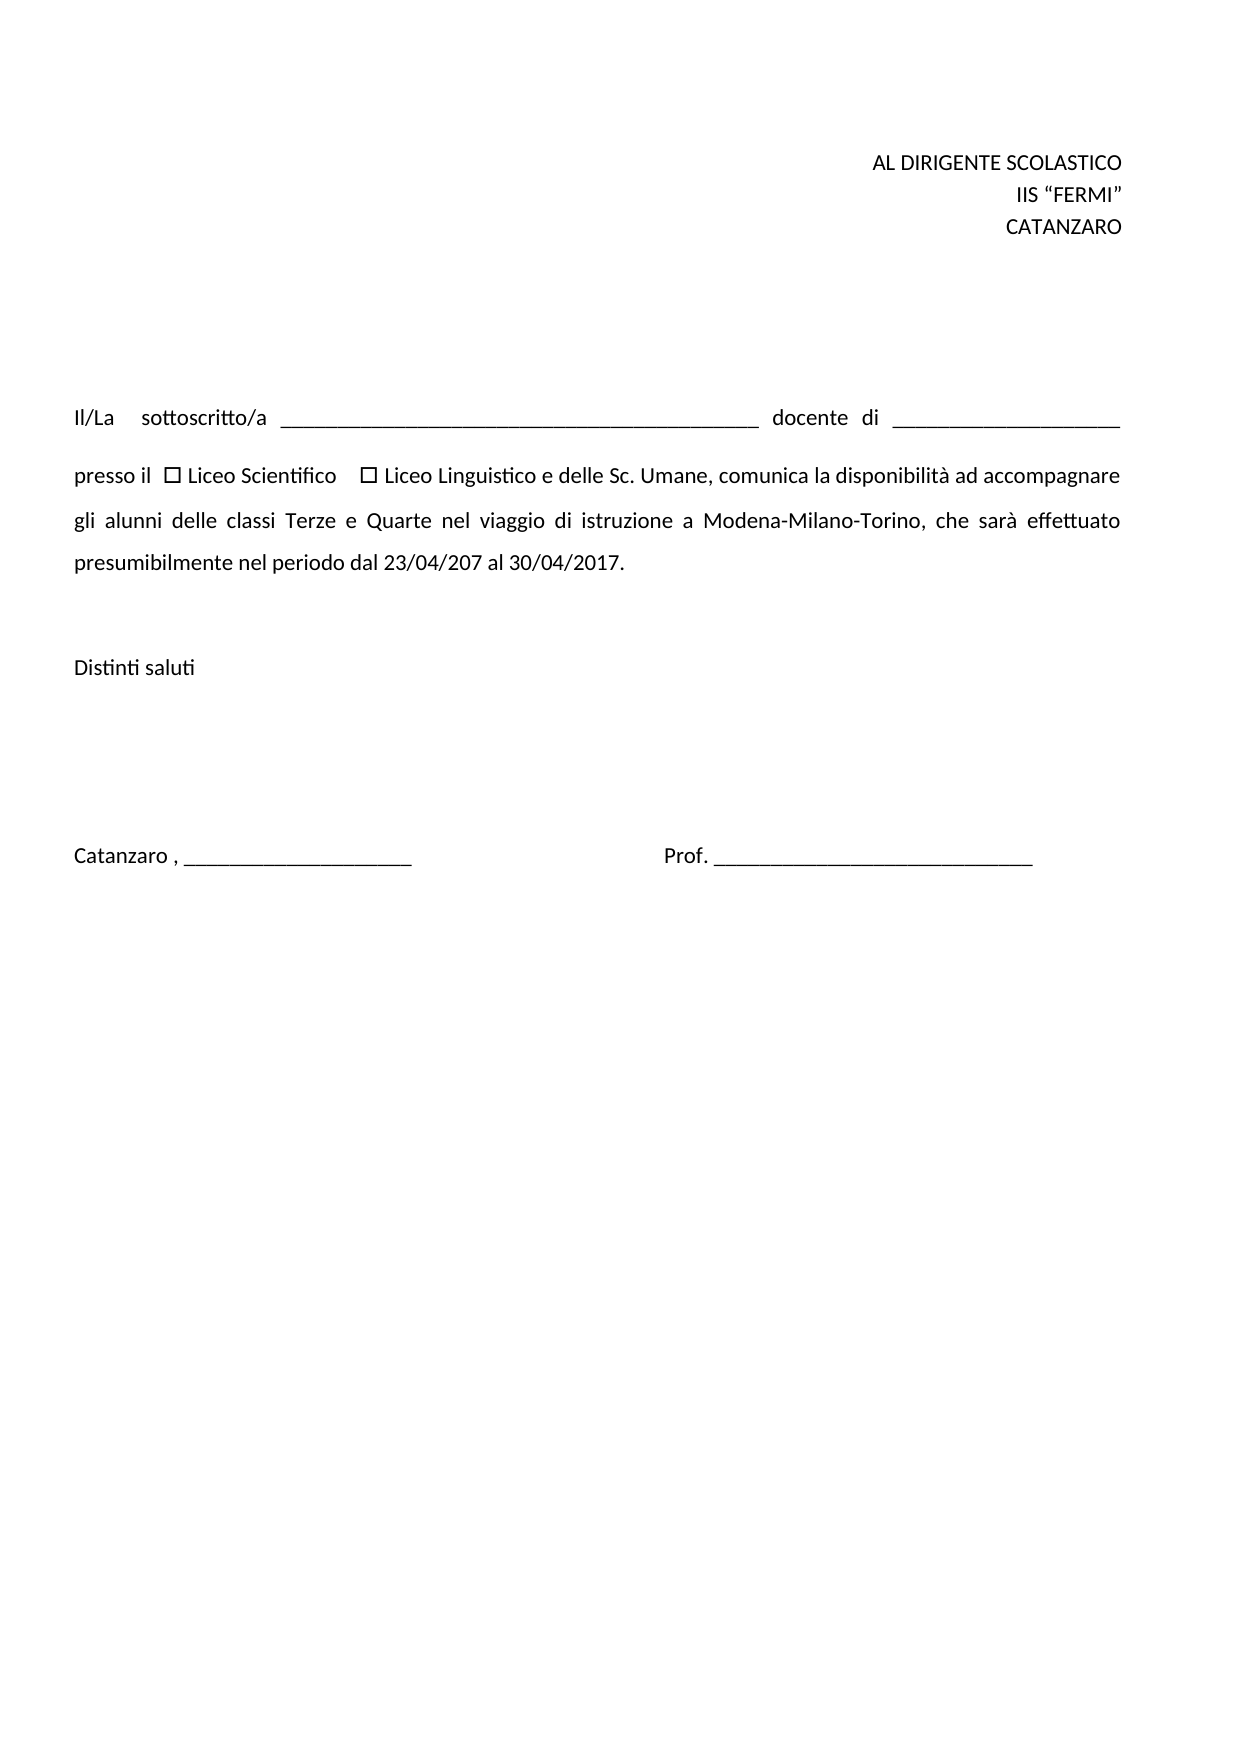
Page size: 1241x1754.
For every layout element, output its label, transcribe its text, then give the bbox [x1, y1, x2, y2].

text Catanzaro , ____________________ Prof. ____________________________ [74, 841, 1122, 869]
text Il/La sottoscritto/a __________________________________________ docente di ____________________ presso il □ Liceo Scientifico □ Liceo Linguistico e delle Sc. Umane, comunica la disponibilità ad accompagnare gli alunni delle classi Terze e Quarte nel viaggio di istruzione a Modena-Milano-Torino, che sarà effettuato presumibilmente nel periodo dal 23/04/207 al 30/04/2017. [74, 403, 1122, 576]
text AL DIRIGENTE SCOLASTICO [74, 148, 1122, 176]
text CATANZARO [74, 212, 1122, 240]
text Distinti saluti [74, 653, 1122, 681]
text IIS “FERMI” [74, 180, 1122, 208]
